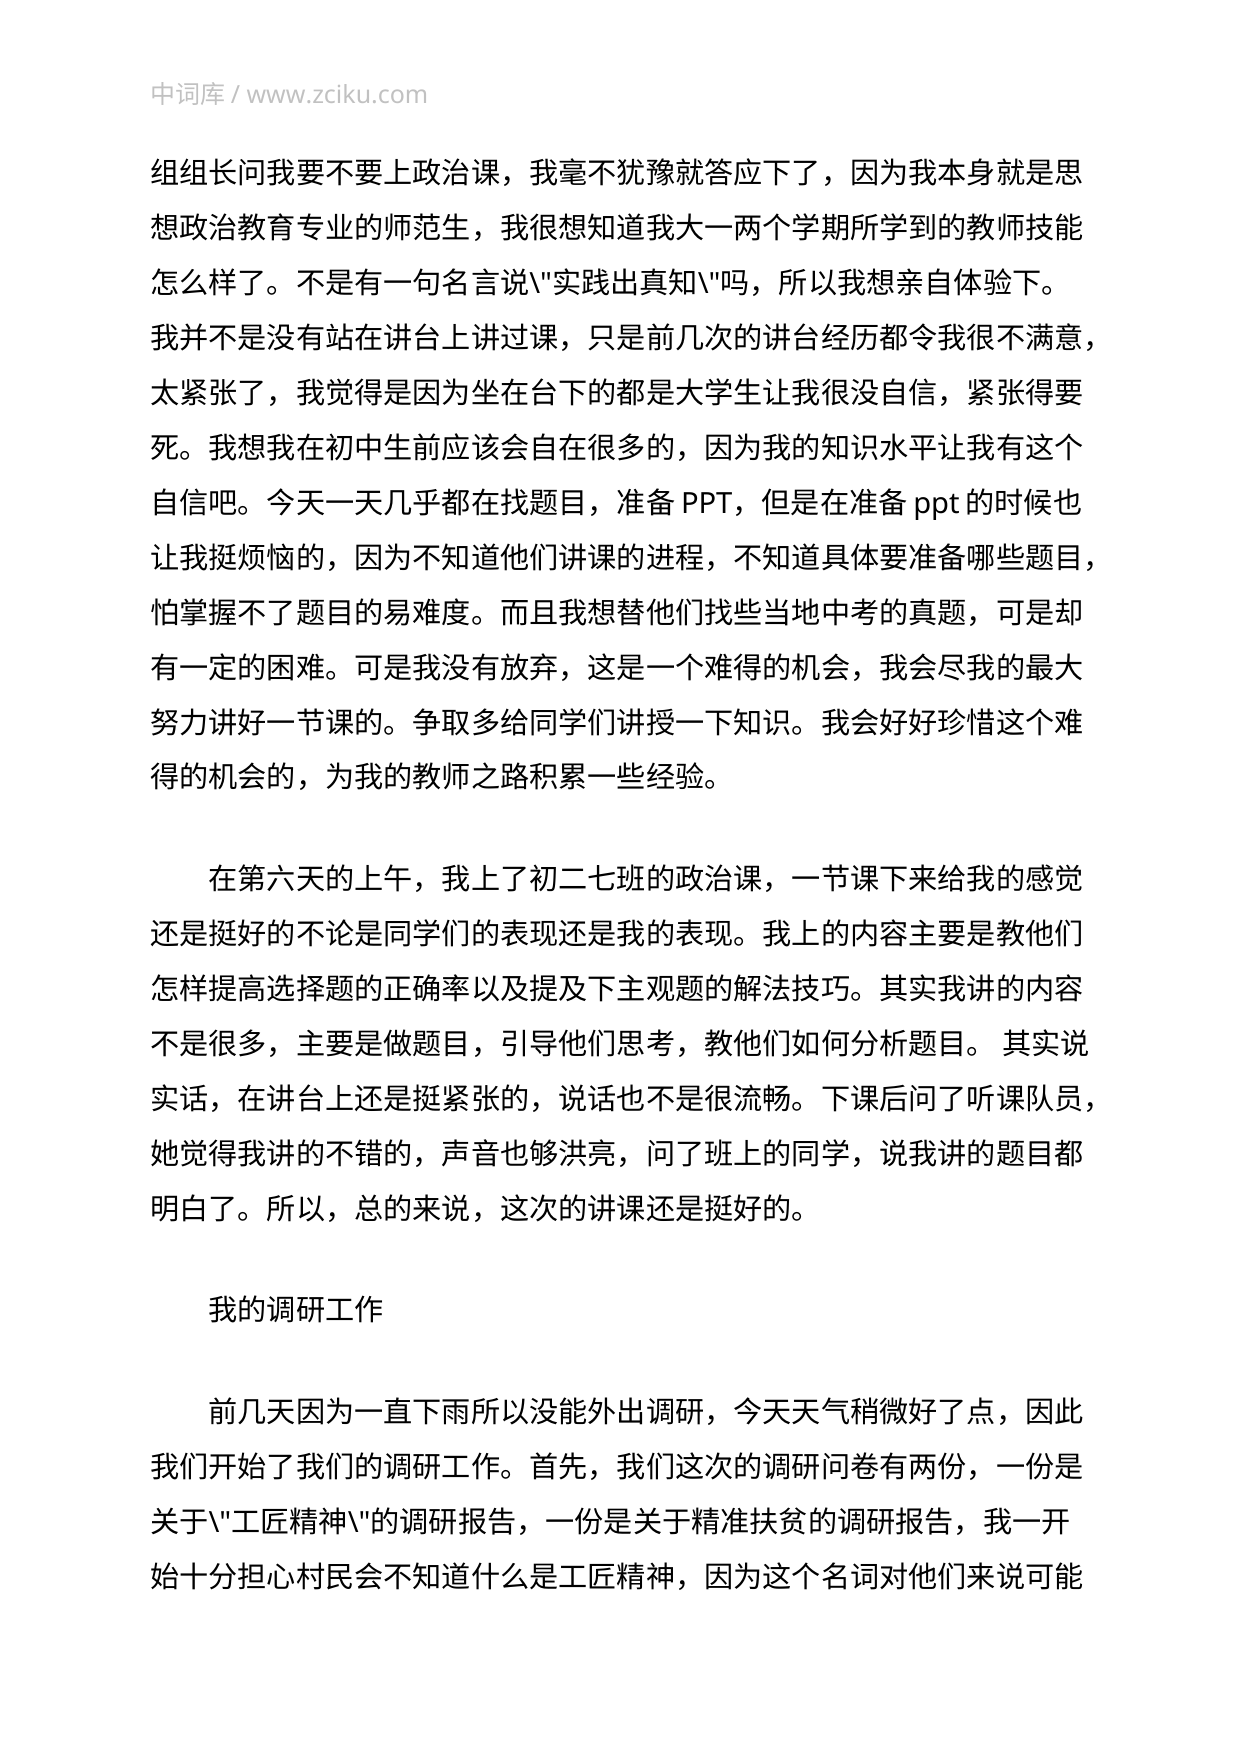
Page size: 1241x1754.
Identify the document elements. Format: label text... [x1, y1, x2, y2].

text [150, 1389, 1090, 1596]
text 我的调研工作 [150, 1287, 1090, 1329]
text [150, 150, 1090, 796]
text 在第六天的上午，我上了初二七班的政治课，一节课下来给我的感觉还是挺好的不论是同学们的表现还是我的表现。我上的内容主要是教他们怎样提高选择题的正确率以及提及下主观题的解法技巧。其实我讲的内容不是很多，主要是做题目，引导他们思考，教他们如何分析题目。 其实说实话，在讲台上还是挺紧张的，说话也不是很流畅。下课后问了听课队员，她觉得我讲的不错的，声音也够洪亮，问了班上的同学，说我讲的题目都明白了。所以，总的来说，这次的讲课还是挺好的。 [150, 856, 1090, 1227]
